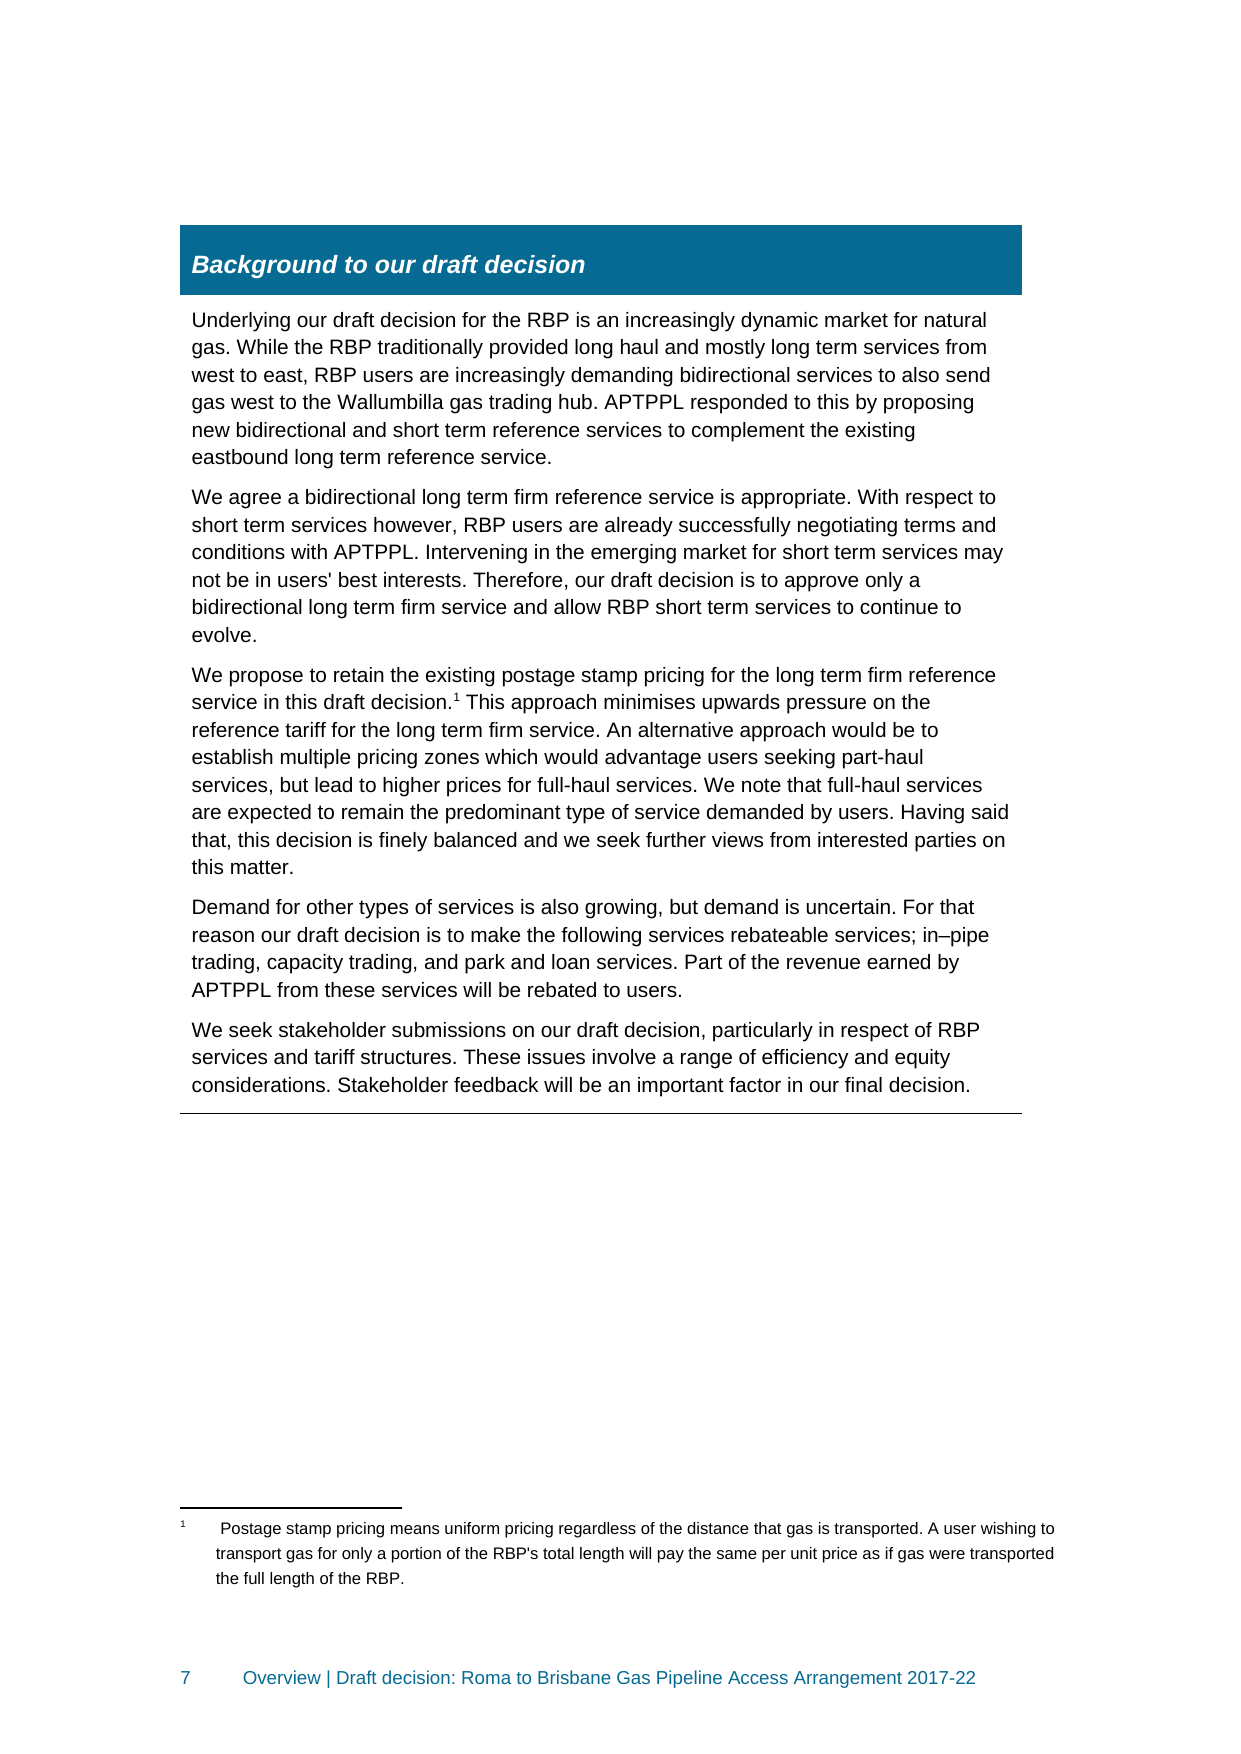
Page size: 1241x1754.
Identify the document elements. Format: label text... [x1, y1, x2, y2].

picture [702, 1674, 706, 1684]
table_header Background to our draft decision [180, 225, 1022, 295]
table_cell Underlying our draft decision for the RBP is an increasingly dynamic market for natural gas. While the RBP traditionally provided long haul and mostly long term services from west to east, RBP users are increasingly demanding bidirectional services to also send gas west to the Wallumbilla gas trading hub. APTPPL responded to this by proposing new bidirectional and short term reference services to complement the existing eastbound long term reference service. We agree a bidirectional long term firm reference service is appropriate. With respect to short term services however, RBP users are already successfully negotiating terms and conditions with APTPPL. Intervening in the emerging market for short term services may not be in users' best interests. Therefore, our draft decision is to approve only a bidirectional long term firm service and allow RBP short term services to continue to evolve. We propose to retain the existing postage stamp pricing for the long term firm reference service in this draft decision. This approach minimises upwards pressure on the reference tariff for the long term firm service. An alternative approach would be to establish multiple pricing zones which would advantage users seeking part-haul services, but lead to higher prices for full-haul services. We note that full-haul services are expected to remain the predominant type of service demanded by users. Having said that, this decision is finely balanced and we seek further views from interested parties on this matter. Demand for other types of services is also growing, but demand is uncertain. For that reason our draft decision is to make the following services rebateable services; in–pipe trading, capacity trading, and park and loan services. Part of the revenue earned by APTPPL from these services will be rebated to users. We seek stakeholder submissions on our draft decision, particularly in respect of RBP services and tariff structures. These issues involve a range of efficiency and equity considerations. Stakeholder feedback will be an important factor in our final decision. [180, 295, 1022, 1113]
